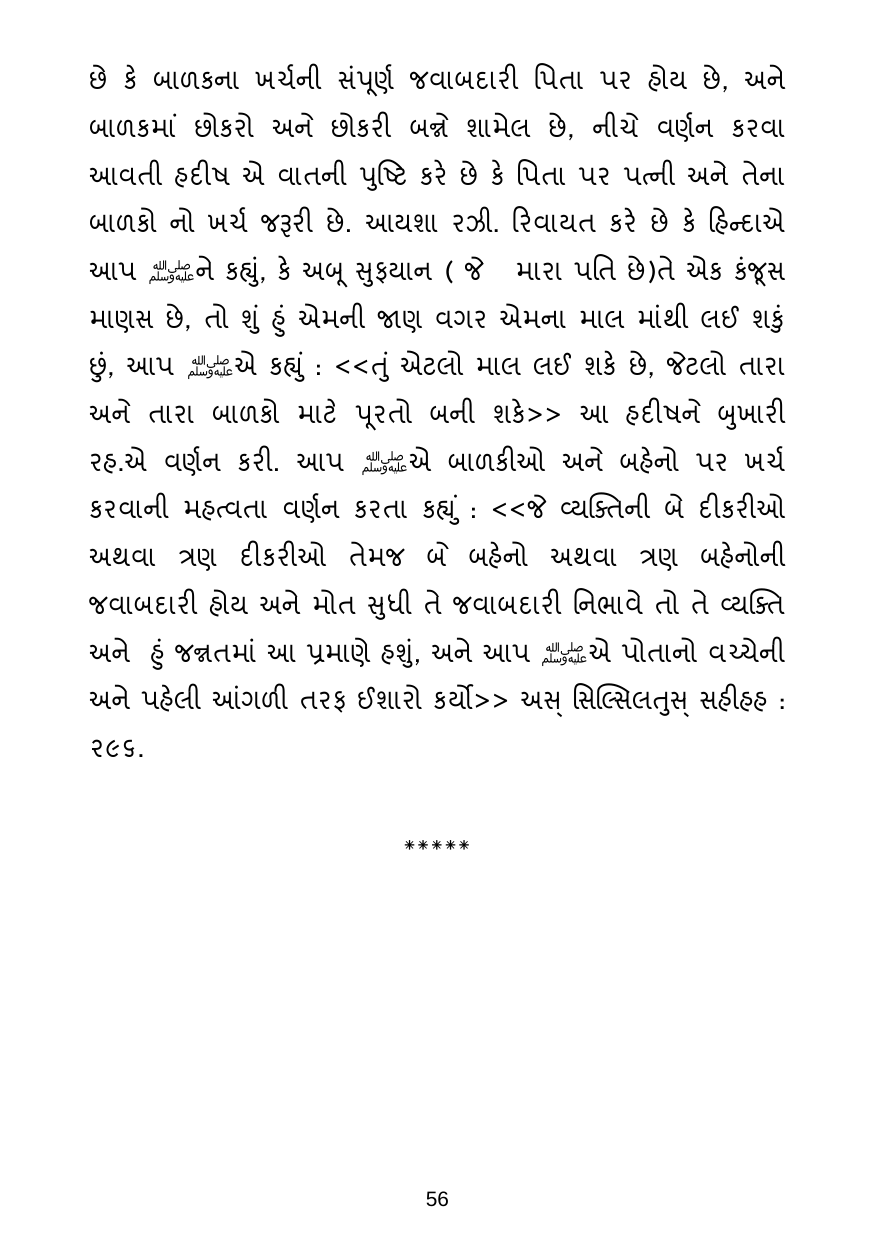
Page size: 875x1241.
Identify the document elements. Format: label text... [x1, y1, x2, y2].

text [89, 59, 785, 775]
text ***** [89, 822, 785, 870]
